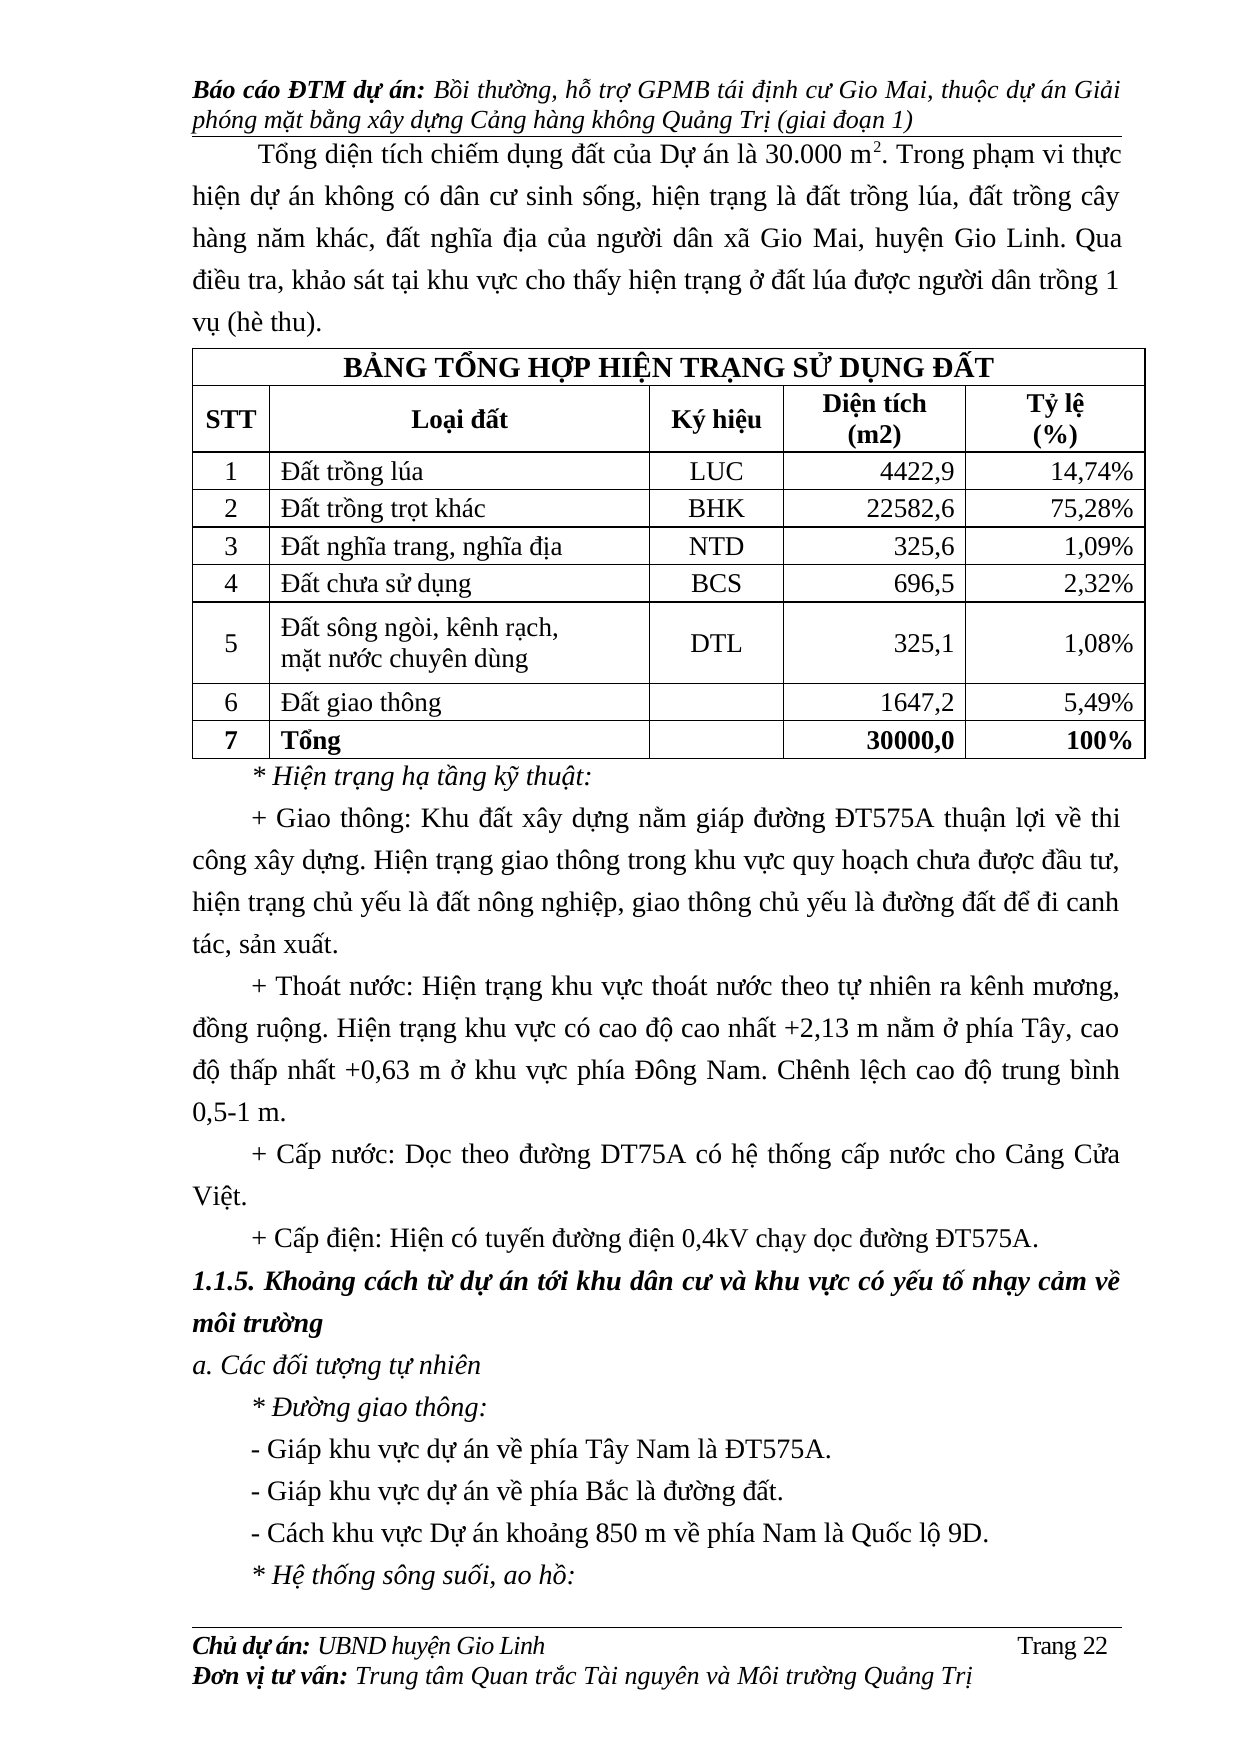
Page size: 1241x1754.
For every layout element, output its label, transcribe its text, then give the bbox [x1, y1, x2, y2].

table_cell Đất trồng trọt khác [270, 490, 649, 526]
table_cell BCS [650, 565, 783, 601]
table_cell Đất trồng lúa [270, 453, 649, 489]
table_cell [650, 684, 783, 720]
text - Giáp khu vực dự án về phía Tây Nam là ĐT575A. [192, 1432, 1122, 1464]
subtitle 1.1.5. Khoảng cách từ dự án tới khu dân cư và khu vực có yếu tố nhạy cảm về môi trường [192, 1264, 1122, 1338]
table_cell 7 [193, 721, 269, 758]
table_cell 1,09% [966, 528, 1144, 564]
table_cell 75,28% [966, 490, 1144, 526]
table_cell 1 [193, 453, 269, 489]
table_cell 5 [193, 603, 269, 683]
table_cell Đất sông ngòi, kênh rạch, mặt nước chuyên dùng [270, 603, 649, 683]
table_cell BHK [650, 490, 783, 526]
text * Đường giao thông: [192, 1390, 1122, 1422]
table_cell 22582,6 [784, 490, 965, 526]
table_cell LUC [650, 453, 783, 489]
table_cell 2,32% [966, 565, 1144, 601]
text + Cấp nước: Dọc theo đường DT75A có hệ thống cấp nước cho Cảng Cửa Việt. [192, 1137, 1122, 1212]
text - Giáp khu vực dự án về phía Bắc là đường đất. [192, 1474, 1122, 1506]
table_cell 2 [193, 490, 269, 526]
table_cell 6 [193, 684, 269, 720]
table_header BẢNG TỔNG HỢP HIỆN TRẠNG SỬ DỤNG ĐẤT [193, 349, 1144, 385]
text - Cách khu vực Dự án khoảng 850 m về phía Nam là Quốc lộ 9D. [192, 1516, 1122, 1548]
table_cell NTD [650, 528, 783, 564]
table_cell [650, 721, 783, 758]
table_cell Đất giao thông [270, 684, 649, 720]
table_cell 30000,0 [784, 721, 965, 758]
table_cell 5,49% [966, 684, 1144, 720]
text + Giao thông: Khu đất xây dựng nằm giáp đường ĐT575A thuận lợi về thi công xây dựng. Hiện trạng giao thông trong khu vực quy hoạch chưa được đầu tư, hiện trạng chủ yếu là đất nông nghiệp, giao thông chủ yếu là đường đất để đi canh tác, sản xuất. [192, 801, 1122, 959]
table_cell Tỷ lệ (%) [966, 386, 1144, 451]
table_cell DTL [650, 603, 783, 683]
text * Hệ thống sông suối, ao hồ: [192, 1558, 1122, 1591]
table_cell Loại đất [270, 386, 649, 451]
table_cell STT [193, 386, 269, 451]
table_cell 1,08% [966, 603, 1144, 683]
table_cell Ký hiệu [650, 386, 783, 451]
text + Cấp điện: Hiện có tuyến đường điện 0,4kV chạy dọc đường ĐT575A. [192, 1222, 1122, 1254]
table_cell 325,6 [784, 528, 965, 564]
text * Hiện trạng hạ tầng kỹ thuật: [192, 759, 1122, 791]
table_cell 14,74% [966, 453, 1144, 489]
table_cell 4 [193, 565, 269, 601]
table_cell 1647,2 [784, 684, 965, 720]
table_cell 3 [193, 528, 269, 564]
text Tổng diện tích chiếm dụng đất của Dự án là 30.000 m2. Trong phạm vi thực hiện dự án không có dân cư sinh sống, hiện trạng là đất trồng lúa, đất trồng cây hàng năm khác, đất nghĩa địa của người dân xã Gio Mai, huyện Gio Linh. Qua điều tra, khảo sát tại khu vực cho thấy hiện trạng ở đất lúa được người dân trồng 1 vụ (hè thu). [192, 137, 1122, 338]
text + Thoát nước: Hiện trạng khu vực thoát nước theo tự nhiên ra kênh mương, đồng ruộng. Hiện trạng khu vực có cao độ cao nhất +2,13 m nằm ở phía Tây, cao độ thấp nhất +0,63 m ở khu vực phía Đông Nam. Chênh lệch cao độ trung bình 0,5-1 m. [192, 969, 1122, 1128]
table_cell Đất chưa sử dụng [270, 565, 649, 601]
table_cell Diện tích (m2) [784, 386, 965, 451]
table_cell 696,5 [784, 565, 965, 601]
table_cell Đất nghĩa trang, nghĩa địa [270, 528, 649, 564]
table_cell 325,1 [784, 603, 965, 683]
table_cell 100% [966, 721, 1144, 758]
table_cell 4422,9 [784, 453, 965, 489]
text a. Các đối tượng tự nhiên [192, 1348, 1122, 1380]
table_cell Tổng [270, 721, 649, 758]
